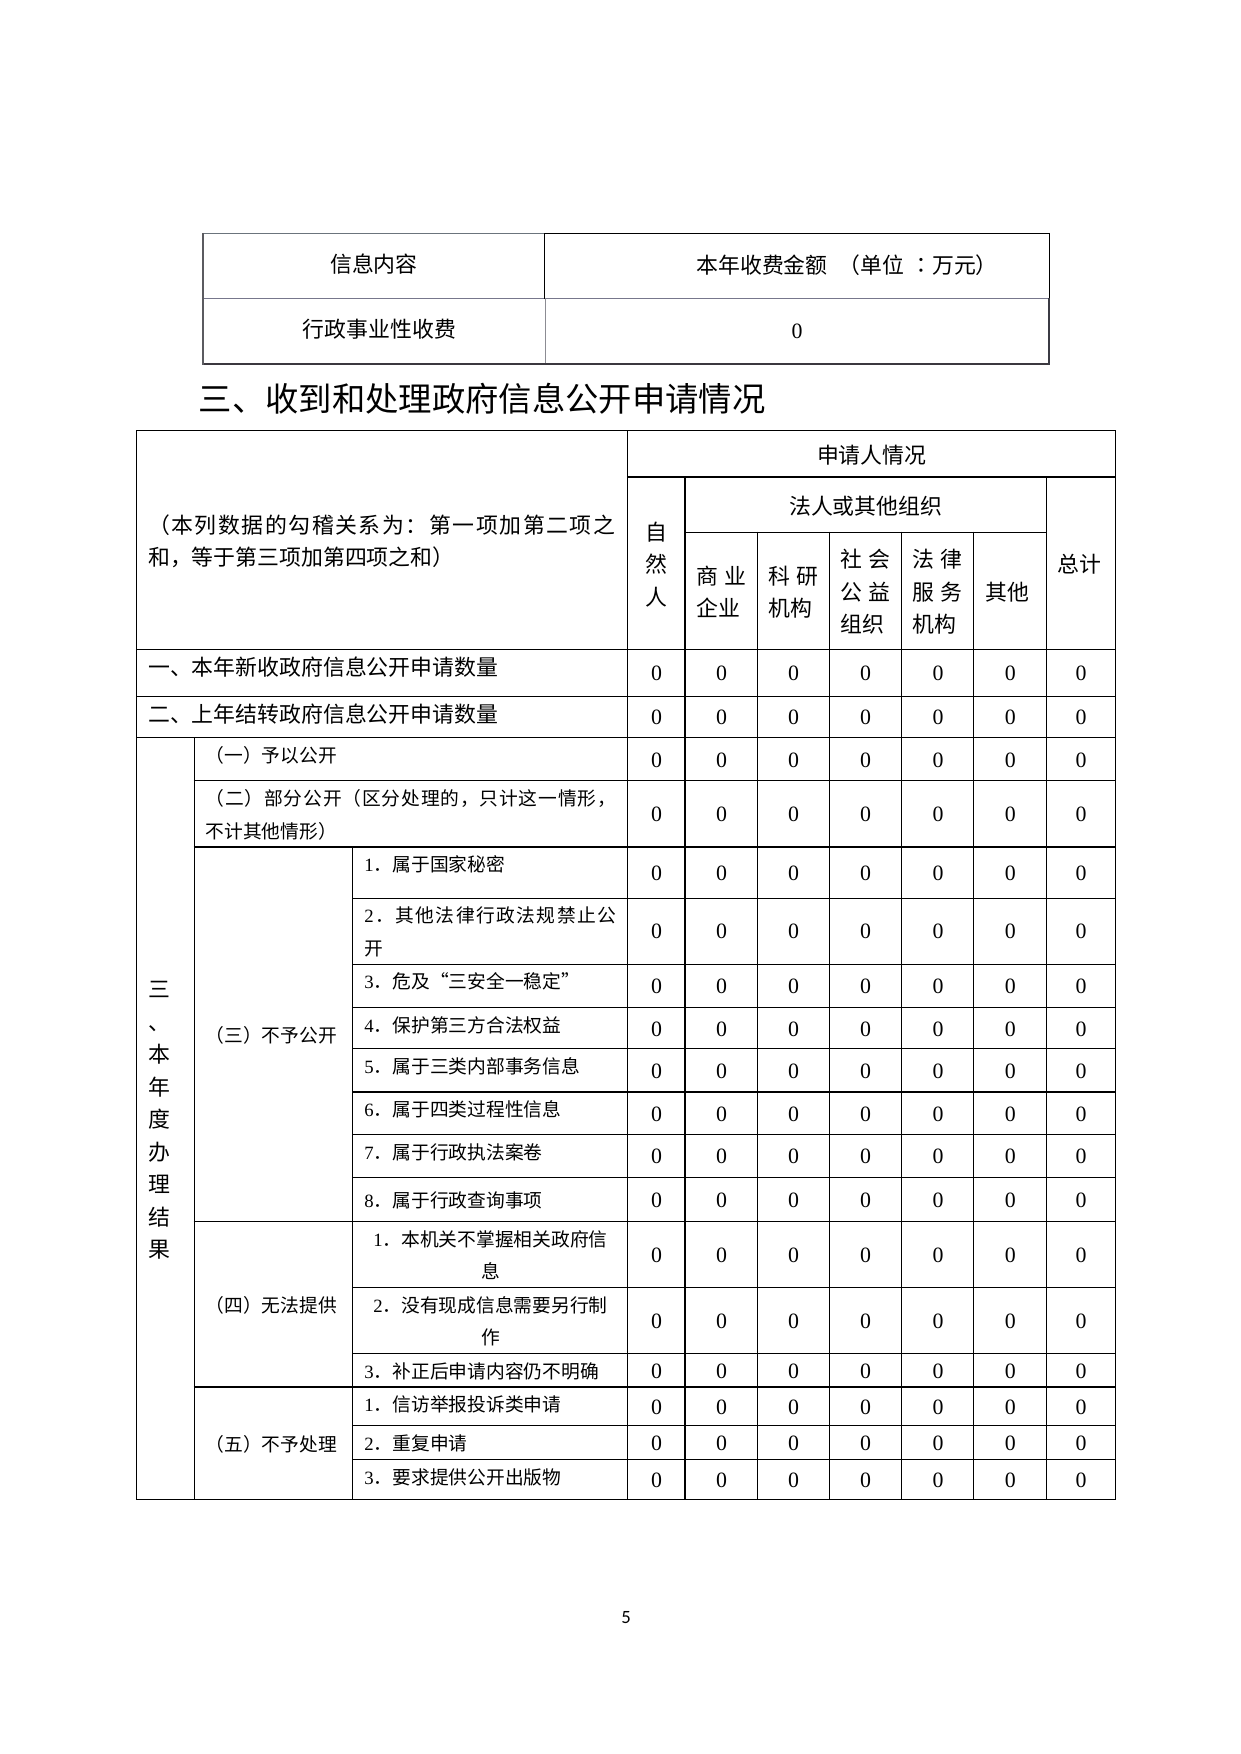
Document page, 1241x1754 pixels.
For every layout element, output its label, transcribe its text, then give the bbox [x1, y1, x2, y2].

table_cell 0 [830, 1178, 901, 1221]
table_cell 0 [830, 1222, 901, 1287]
table_cell 0 [758, 1426, 829, 1459]
table_cell 1．信访举报投诉类申请 [353, 1388, 627, 1425]
table_cell 0 [902, 965, 973, 1007]
table_cell （三）不予公开 [195, 848, 352, 1221]
table_cell 0 [1047, 781, 1115, 846]
table_cell 0 [902, 1388, 973, 1425]
table_cell （二）部分公开（区分处理的，只计这一情形，不计其他情形） [195, 781, 627, 846]
table_cell 0 [1047, 1049, 1115, 1091]
table_cell 0 [974, 738, 1046, 780]
table_cell 0 [974, 899, 1046, 963]
table_cell 0 [830, 965, 901, 1007]
table_cell 0 [902, 1426, 973, 1459]
table_cell 信息内容 [204, 234, 544, 298]
table_cell 0 [1047, 1222, 1115, 1287]
table_cell 0 [1047, 1008, 1115, 1048]
table_cell 0 [830, 1426, 901, 1459]
table_cell 0 [628, 848, 684, 897]
table_cell 0 [628, 1426, 684, 1459]
table_cell 0 [758, 899, 829, 963]
table_cell 0 [1047, 697, 1115, 737]
table_cell 0 [758, 1460, 829, 1498]
table_cell 0 [628, 697, 684, 737]
table_cell 0 [830, 1135, 901, 1177]
table_cell 0 [686, 1288, 757, 1353]
table_cell 0 [686, 1049, 757, 1091]
table_cell 0 [758, 1222, 829, 1287]
table_cell 0 [628, 738, 684, 780]
table_cell 0 [902, 738, 973, 780]
table_cell 0 [974, 781, 1046, 846]
table_cell 0 [758, 781, 829, 846]
table_header 申请人情况 [628, 431, 1115, 476]
table_cell 0 [830, 1008, 901, 1048]
table_cell 0 [830, 1093, 901, 1134]
table_cell 0 [628, 1049, 684, 1091]
table_cell 0 [974, 1222, 1046, 1287]
table_cell 0 [686, 1354, 757, 1386]
table_cell 0 [628, 1135, 684, 1177]
table_cell 0 [758, 697, 829, 737]
table_cell 0 [758, 1178, 829, 1221]
table_cell 0 [628, 1354, 684, 1386]
table_cell 0 [758, 1093, 829, 1134]
table_cell 0 [830, 1354, 901, 1386]
table_cell 7．属于行政执法案卷 [353, 1135, 627, 1177]
table_cell 0 [830, 899, 901, 963]
table_cell 0 [830, 697, 901, 737]
table_cell 0 [628, 1093, 684, 1134]
table_cell 0 [830, 1049, 901, 1091]
table_cell 8．属于行政查询事项 [353, 1178, 627, 1221]
table_cell 0 [1047, 1460, 1115, 1498]
table_cell 自然人 [628, 478, 684, 649]
table_cell 0 [628, 1388, 684, 1425]
table_cell （一）予以公开 [195, 738, 627, 780]
table_cell 0 [974, 1388, 1046, 1425]
table_cell 0 [974, 848, 1046, 897]
table_cell 0 [974, 965, 1046, 1007]
text 三、收到和处理政府信息公开申请情况 [165, 365, 1087, 430]
table_cell 0 [686, 1426, 757, 1459]
table_cell 0 [628, 650, 684, 696]
table_cell 0 [686, 650, 757, 696]
table_cell 总计 [1047, 478, 1115, 649]
table_cell 0 [758, 1354, 829, 1386]
table_cell 4．保护第三方合法权益 [353, 1008, 627, 1048]
table_cell 0 [1047, 1288, 1115, 1353]
table_cell 0 [974, 1093, 1046, 1134]
table_cell 1．属于国家秘密 [353, 848, 627, 897]
table_cell 0 [902, 848, 973, 897]
table_cell 0 [686, 1093, 757, 1134]
table_cell 0 [628, 1222, 684, 1287]
table_cell 0 [974, 1178, 1046, 1221]
table_cell 0 [902, 650, 973, 696]
table_cell 0 [902, 1135, 973, 1177]
table_cell 0 [686, 1135, 757, 1177]
table_cell 0 [1047, 965, 1115, 1007]
table_cell 0 [974, 1288, 1046, 1353]
table_cell 0 [686, 738, 757, 780]
table_cell 0 [686, 848, 757, 897]
table_cell （四）无法提供 [195, 1222, 352, 1386]
table_cell 0 [686, 899, 757, 963]
table_cell 5．属于三类内部事务信息 [353, 1049, 627, 1091]
table_cell 0 [758, 650, 829, 696]
table_cell 0 [758, 1049, 829, 1091]
table_cell 0 [1047, 1178, 1115, 1221]
table_cell 0 [974, 1460, 1046, 1498]
table_cell 0 [758, 965, 829, 1007]
table_cell 0 [686, 697, 757, 737]
table_cell 0 [628, 965, 684, 1007]
table_cell 0 [1047, 1093, 1115, 1134]
table_cell 社会公益组织 [830, 533, 901, 649]
table_cell 1．本机关不掌握相关政府信息 [353, 1222, 627, 1287]
table_cell 0 [758, 1135, 829, 1177]
table_cell 0 [758, 1388, 829, 1425]
table_cell （五）不予处理 [195, 1388, 352, 1498]
table_cell 科研机构 [758, 533, 829, 649]
table_cell 0 [902, 697, 973, 737]
table_cell 0 [902, 781, 973, 846]
table_cell 本年收费金额 （单位 ：万元） [545, 234, 1049, 298]
table_cell 0 [902, 899, 973, 963]
table_cell 0 [902, 1460, 973, 1498]
table_cell 0 [628, 899, 684, 963]
table_cell 商业企业 [686, 533, 757, 649]
table_cell 二、上年结转政府信息公开申请数量 [137, 697, 627, 737]
table_cell 0 [628, 1008, 684, 1048]
table_cell 0 [686, 1388, 757, 1425]
table_cell 0 [1047, 899, 1115, 963]
table_cell 0 [902, 1049, 973, 1091]
table_cell 6．属于四类过程性信息 [353, 1093, 627, 1134]
table_cell 0 [974, 697, 1046, 737]
table_cell 0 [686, 781, 757, 846]
table_cell 0 [1047, 738, 1115, 780]
table_cell 0 [830, 848, 901, 897]
table_cell 0 [902, 1354, 973, 1386]
table_cell 0 [758, 738, 829, 780]
table_cell 0 [628, 1178, 684, 1221]
table_cell 0 [758, 848, 829, 897]
table_cell 0 [974, 1135, 1046, 1177]
table_cell 0 [902, 1222, 973, 1287]
table_cell 0 [686, 1460, 757, 1498]
table_cell 0 [546, 299, 1048, 363]
table_cell 0 [686, 1008, 757, 1048]
table_cell 0 [902, 1008, 973, 1048]
table_cell 2．其他法律行政法规禁止公开 [353, 899, 627, 963]
table_cell 0 [830, 738, 901, 780]
table_cell 0 [830, 1388, 901, 1425]
table_cell 法律服务机构 [902, 533, 973, 649]
table_cell 0 [1047, 650, 1115, 696]
table_cell 0 [830, 1460, 901, 1498]
table_cell 0 [628, 1288, 684, 1353]
table_cell 0 [686, 965, 757, 1007]
table_cell 0 [1047, 848, 1115, 897]
table_cell 一、本年新收政府信息公开申请数量 [137, 650, 627, 696]
table_cell 0 [974, 1354, 1046, 1386]
table_cell 其他 [974, 533, 1046, 649]
table_header （本列数据的勾稽关系为：第一项加第二项之和，等于第三项加第四项之和） [137, 431, 627, 649]
table_cell 0 [758, 1288, 829, 1353]
table_cell 2．重复申请 [353, 1426, 627, 1459]
table_cell 三、本年度办理结果 [137, 738, 194, 1498]
table_cell 0 [902, 1288, 973, 1353]
table_cell 0 [830, 781, 901, 846]
table_cell 0 [974, 1426, 1046, 1459]
table_cell 0 [758, 1008, 829, 1048]
table_cell 0 [1047, 1388, 1115, 1425]
table_cell 0 [974, 1049, 1046, 1091]
table_cell 0 [628, 781, 684, 846]
table_cell 0 [902, 1178, 973, 1221]
table_cell 法人或其他组织 [686, 478, 1046, 532]
table_cell 0 [686, 1178, 757, 1221]
table_cell 3．补正后申请内容仍不明确 [353, 1354, 627, 1386]
table_cell 0 [628, 1460, 684, 1498]
table_cell 0 [1047, 1426, 1115, 1459]
table_cell 0 [974, 650, 1046, 696]
table_cell 0 [830, 1288, 901, 1353]
table_cell 0 [830, 650, 901, 696]
table_cell 3．危及“三安全一稳定” [353, 965, 627, 1007]
table_cell 0 [1047, 1135, 1115, 1177]
table_cell 行政事业性收费 [204, 299, 545, 363]
table_cell 0 [902, 1093, 973, 1134]
table_cell 0 [686, 1222, 757, 1287]
table_cell 0 [974, 1008, 1046, 1048]
table_cell 2．没有现成信息需要另行制作 [353, 1288, 627, 1353]
table_cell 3．要求提供公开出版物 [353, 1460, 627, 1498]
table_cell 0 [1047, 1354, 1115, 1386]
